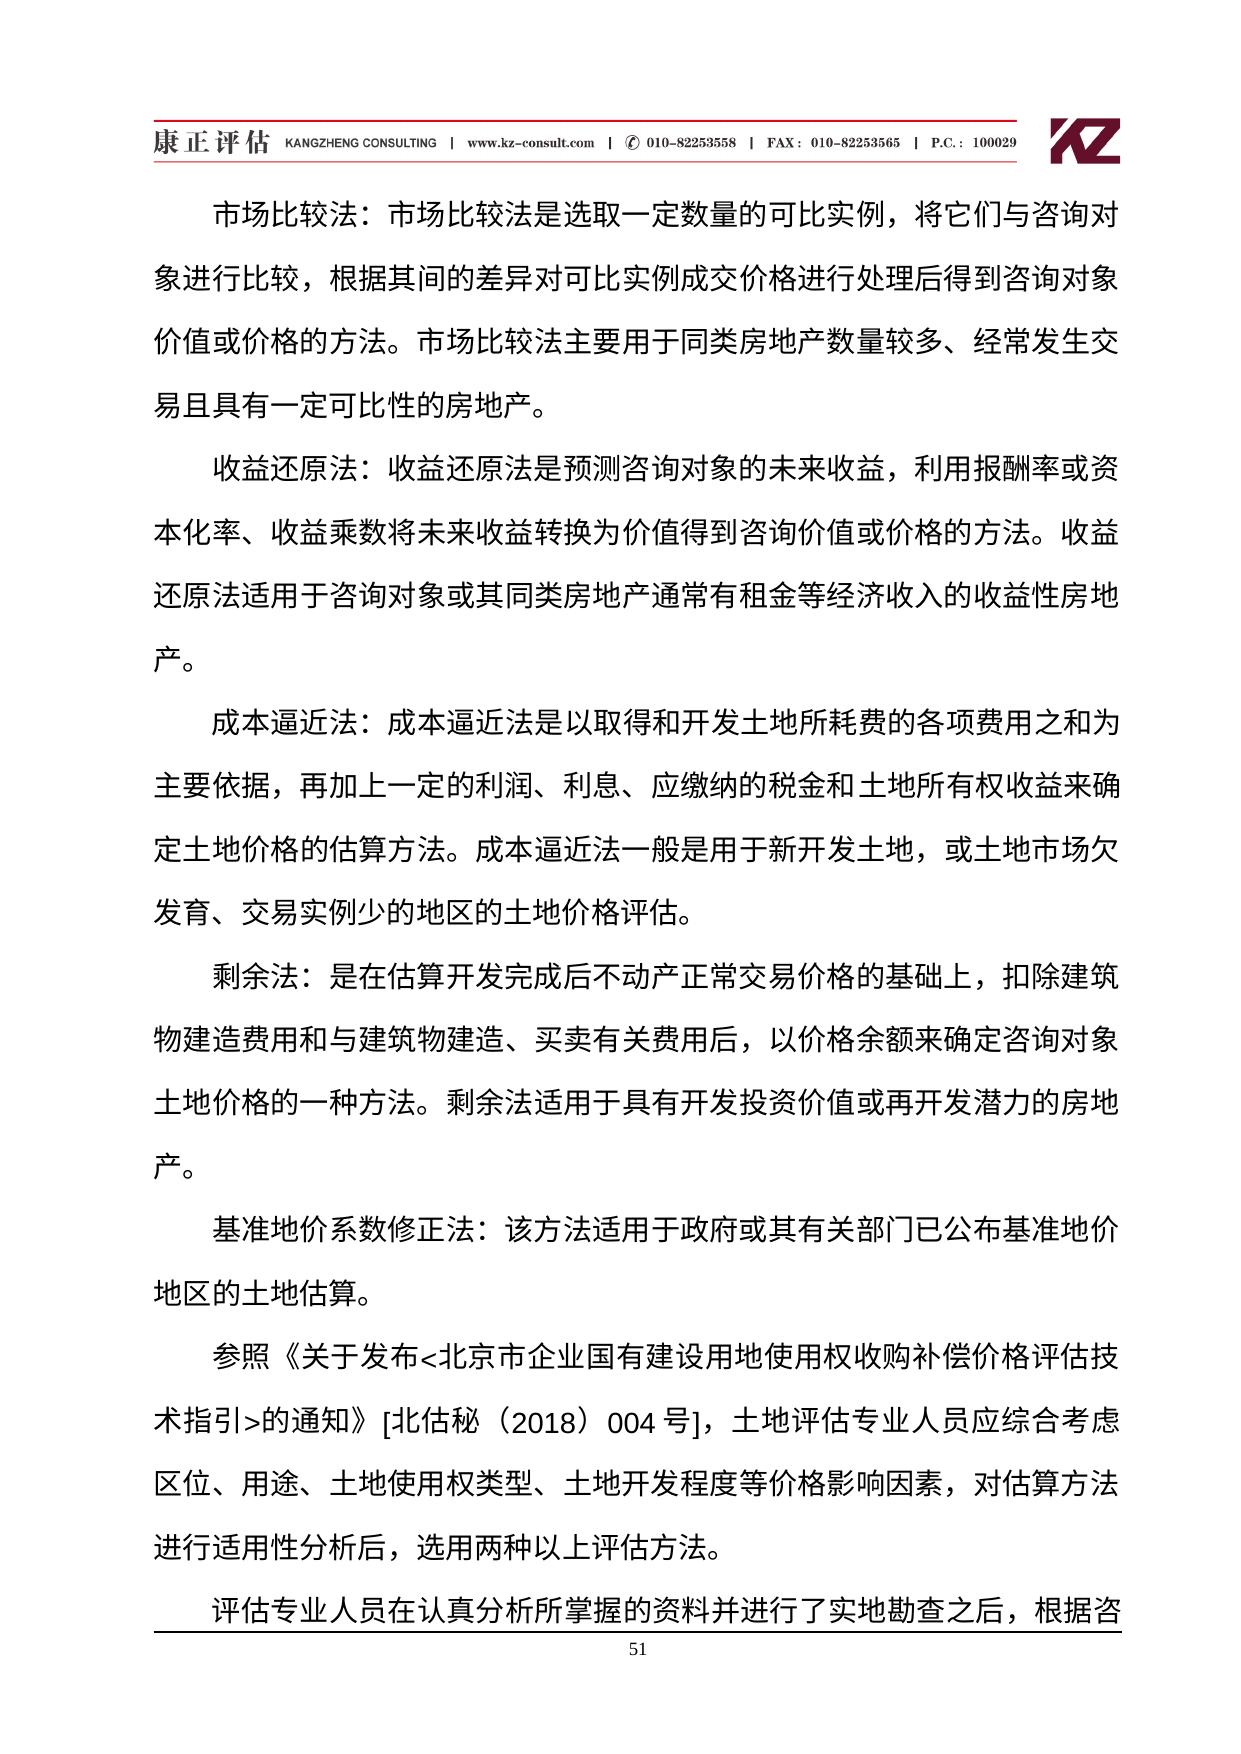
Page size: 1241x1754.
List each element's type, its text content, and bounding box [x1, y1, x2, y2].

text 评估专业人员在认真分析所掌握的资料并进行了实地勘查之后，根据咨询对象土地的特点及开发项目本身的实际状况，选取剩余（增值收益扣减）法和成本逼近法作为本次咨询的基本方法，估算国有建设用地使用权价格。 [153, 1588, 1122, 1630]
text 市场比较法：市场比较法是选取一定数量的可比实例，将它们与咨询对象进行比较，根据其间的差异对可比实例成交价格进行处理后得到咨询对象价值或价格的方法。市场比较法主要用于同类房地产数量较多、经常发生交易且具有一定可比性的房地产。 [153, 192, 1121, 424]
text 成本逼近法：成本逼近法是以取得和开发土地所耗费的各项费用之和为主要依据，再加上一定的利润、利息、应缴纳的税金和土地所有权收益来确定土地价格的估算方法。成本逼近法一般是用于新开发土地，或土地市场欠发育、交易实例少的地区的土地价格评估。 [153, 699, 1122, 932]
text 基准地价系数修正法：该方法适用于政府或其有关部门已公布基准地价地区的土地估算。 [153, 1207, 1122, 1313]
text 参照《关于发布<北京市企业国有建设用地使用权收购补偿价格评估技术指引>的通知》[北估秘（2018）004号]，土地评估专业人员应综合考虑区位、用途、土地使用权类型、土地开发程度等价格影响因素，对估算方法进行适用性分析后，选用两种以上评估方法。 [153, 1334, 1122, 1566]
text 收益还原法：收益还原法是预测咨询对象的未来收益，利用报酬率或资本化率、收益乘数将未来收益转换为价值得到咨询价值或价格的方法。收益还原法适用于咨询对象或其同类房地产通常有租金等经济收入的收益性房地产。 [153, 446, 1122, 678]
text 剩余法：是在估算开发完成后不动产正常交易价格的基础上，扣除建筑物建造费用和与建筑物建造、买卖有关费用后，以价格余额来确定咨询对象土地价格的一种方法。剩余法适用于具有开发投资价值或再开发潜力的房地产。 [153, 953, 1122, 1186]
picture [153, 118, 1121, 164]
